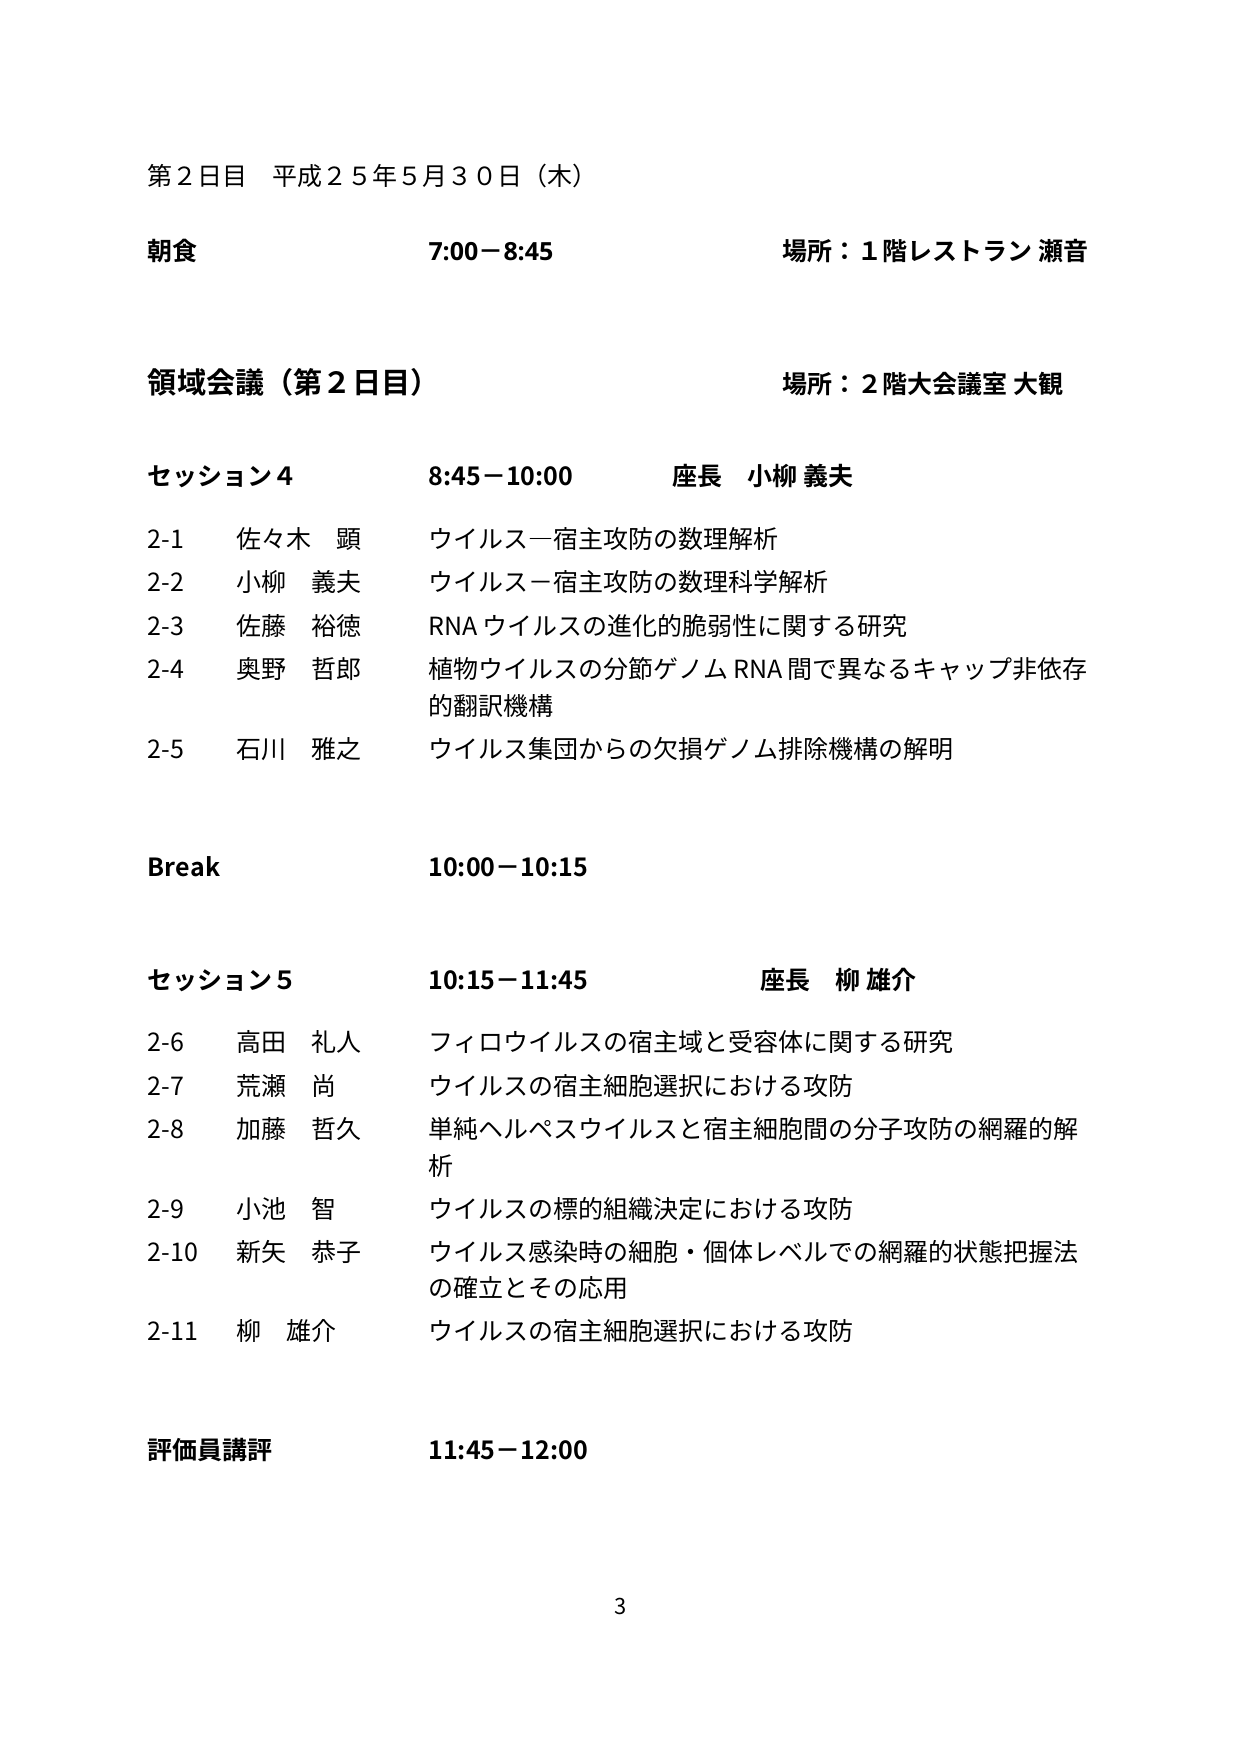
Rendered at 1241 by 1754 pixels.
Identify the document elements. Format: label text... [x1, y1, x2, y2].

text 2-7 荒瀬 尚 ウイルスの宿主細胞選択における攻防 [148, 1066, 1092, 1103]
text 2-1 佐々木 顕 ウイルス—宿主攻防の数理解析 [148, 518, 1092, 556]
text 朝食 7:00－8:45 場所：１階レストラン 瀬音 [148, 231, 1092, 268]
text 2-2 小柳 義夫 ウイルス－宿主攻防の数理科学解析 [148, 562, 1092, 600]
text 2-4 奥野 哲郎 植物ウイルスの分節ゲノムRNA間で異なるキャップ非依存的翻訳機構 [148, 650, 1092, 722]
text 2-3 佐藤 裕徳 RNAウイルスの進化的脆弱性に関する研究 [148, 606, 1092, 643]
text セッション４ 8:45－10:00 座長 小柳 義夫 [148, 456, 1092, 493]
text 領域会議（第２日目） 場所：２階大会議室 大観 [148, 343, 1092, 418]
text 2-8 加藤 哲久 単純ヘルペスウイルスと宿主細胞間の分子攻防の網羅的解析 [148, 1110, 1092, 1182]
text 2-11 柳 雄介 ウイルスの宿主細胞選択における攻防 [148, 1311, 1092, 1348]
text Break 10:00－10:15 [148, 847, 1092, 885]
text 第２日目 平成２５年５月３０日（木） [148, 156, 1092, 193]
text 2-9 小池 智 ウイルスの標的組織決定における攻防 [148, 1188, 1092, 1226]
text 2-6 高田 礼人 フィロウイルスの宿主域と受容体に関する研究 [148, 1022, 1092, 1060]
text 2-10 新矢 恭子 ウイルス感染時の細胞・個体レベルでの網羅的状態把握法の確立とその応用 [148, 1232, 1092, 1305]
text 評価員講評 11:45－12:00 [148, 1430, 1092, 1467]
text セッション５ 10:15－11:45 座長 柳 雄介 [148, 960, 1092, 997]
text 2-5 石川 雅之 ウイルス集団からの欠損ゲノム排除機構の解明 [148, 728, 1092, 766]
